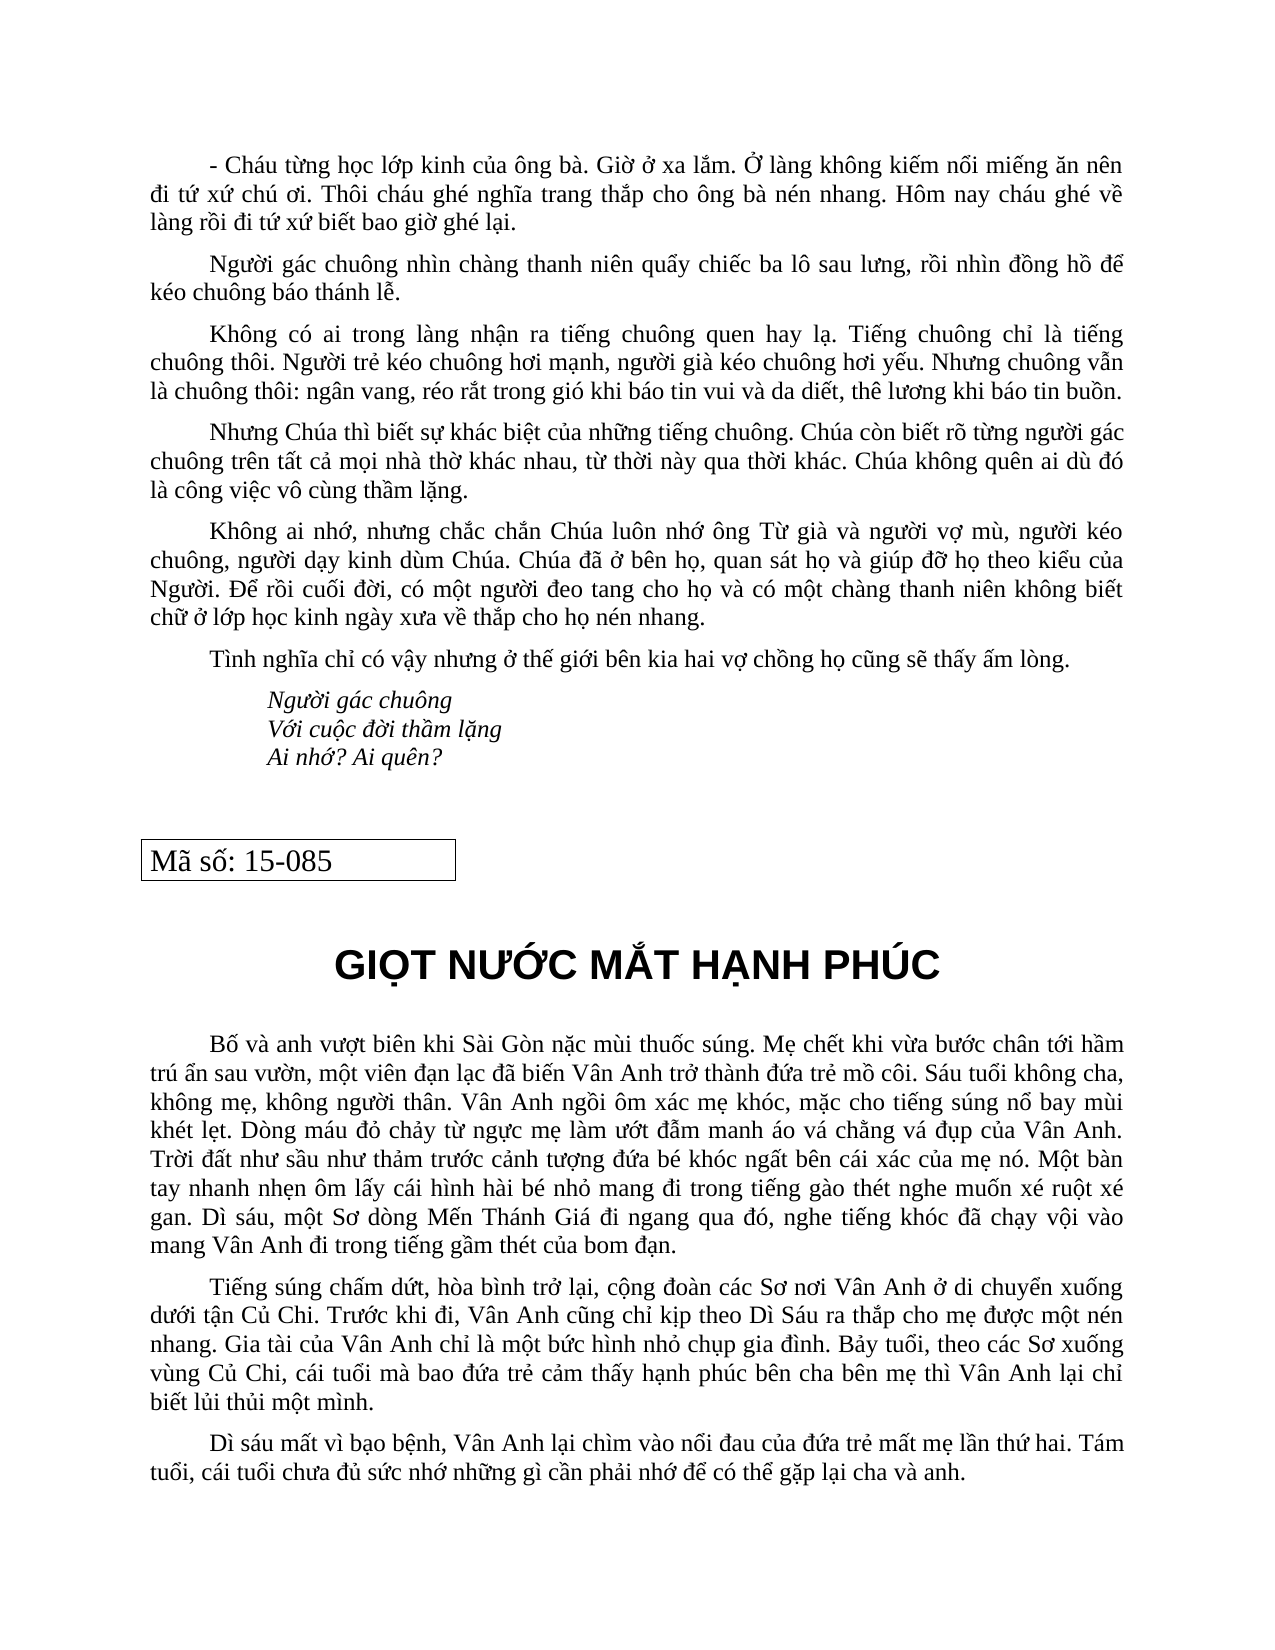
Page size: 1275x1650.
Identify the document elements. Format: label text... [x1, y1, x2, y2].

text Dì sáu mất vì bạo bệnh, Vân Anh lại chìm vào nổi đau của đứa trẻ mất mẹ lần thứ hai. Tám tuổi, cái tuổi chưa đủ sức nhớ những gì cần phải nhớ để có thể gặp lại cha và anh. [150, 1428, 1125, 1486]
text - Cháu từng học lớp kinh của ông bà. Giờ ở xa lắm. Ở làng không kiếm nổi miếng ăn nên đi tứ xứ chú ơi. Thôi cháu ghé nghĩa trang thắp cho ông bà nén nhang. Hôm nay cháu ghé về làng rồi đi tứ xứ biết bao giờ ghé lại. [150, 150, 1125, 236]
text Tiếng súng chấm dứt, hòa bình trở lại, cộng đoàn các Sơ nơi Vân Anh ở di chuyển xuống dưới tận Củ Chi. Trước khi đi, Vân Anh cũng chỉ kịp theo Dì Sáu ra thắp cho mẹ được một nén nhang. Gia tài của Vân Anh chỉ là một bức hình nhỏ chụp gia đình. Bảy tuổi, theo các Sơ xuống vùng Củ Chi, cái tuổi mà bao đứa trẻ cảm thấy hạnh phúc bên cha bên mẹ thì Vân Anh lại chỉ biết lủi thủi một mình. [150, 1272, 1125, 1416]
text Người gác chuông nhìn chàng thanh niên quẩy chiếc ba lô sau lưng, rồi nhìn đồng hồ để kéo chuông báo thánh lễ. [150, 249, 1125, 306]
text Bố và anh vượt biên khi Sài Gòn nặc mùi thuốc súng. Mẹ chết khi vừa bước chân tới hầm trú ẩn sau vườn, một viên đạn lạc đã biến Vân Anh trở thành đứa trẻ mồ côi. Sáu tuổi không cha, không mẹ, không người thân. Vân Anh ngồi ôm xác mẹ khóc, mặc cho tiếng súng nổ bay mùi khét lẹt. Dòng máu đỏ chảy từ ngực mẹ làm ướt đẫm manh áo vá chằng vá đụp của Vân Anh. Trời đất như sầu như thảm trước cảnh tượng đứa bé khóc ngất bên cái xác của mẹ nó. Một bàn tay nhanh nhẹn ôm lấy cái hình hài bé nhỏ mang đi trong tiếng gào thét nghe muốn xé ruột xé gan. Dì sáu, một Sơ dòng Mến Thánh Giá đi ngang qua đó, nghe tiếng khóc đã chạy vội vào mang Vân Anh đi trong tiếng gầm thét của bom đạn. [150, 1029, 1125, 1259]
text Ai nhớ? Ai quên? [150, 742, 1125, 771]
subtitle GIỌT NƯỚC MẮT HẠNH PHÚC [150, 940, 1125, 988]
text Mã số: 15-085 [142, 840, 455, 880]
text Tình nghĩa chỉ có vậy nhưng ở thế giới bên kia hai vợ chồng họ cũng sẽ thấy ấm lòng. [150, 644, 1125, 672]
text Người gác chuông [150, 685, 1125, 714]
text Không ai nhớ, nhưng chắc chắn Chúa luôn nhớ ông Từ già và người vợ mù, người kéo chuông, người dạy kinh dùm Chúa. Chúa đã ở bên họ, quan sát họ và giúp đỡ họ theo kiểu của Người. Để rồi cuối đời, có một người đeo tang cho họ và có một chàng thanh niên không biết chữ ở lớp học kinh ngày xưa về thắp cho họ nén nhang. [150, 516, 1125, 631]
text Với cuộc đời thầm lặng [150, 714, 1125, 742]
text Không có ai trong làng nhận ra tiếng chuông quen hay lạ. Tiếng chuông chỉ là tiếng chuông thôi. Người trẻ kéo chuông hơi mạnh, người già kéo chuông hơi yếu. Nhưng chuông vẫn là chuông thôi: ngân vang, réo rắt trong gió khi báo tin vui và da diết, thê lương khi báo tin buồn. [150, 319, 1125, 405]
text Nhưng Chúa thì biết sự khác biệt của những tiếng chuông. Chúa còn biết rõ từng người gác chuông trên tất cả mọi nhà thờ khác nhau, từ thời này qua thời khác. Chúa không quên ai dù đó là công việc vô cùng thầm lặng. [150, 417, 1125, 504]
